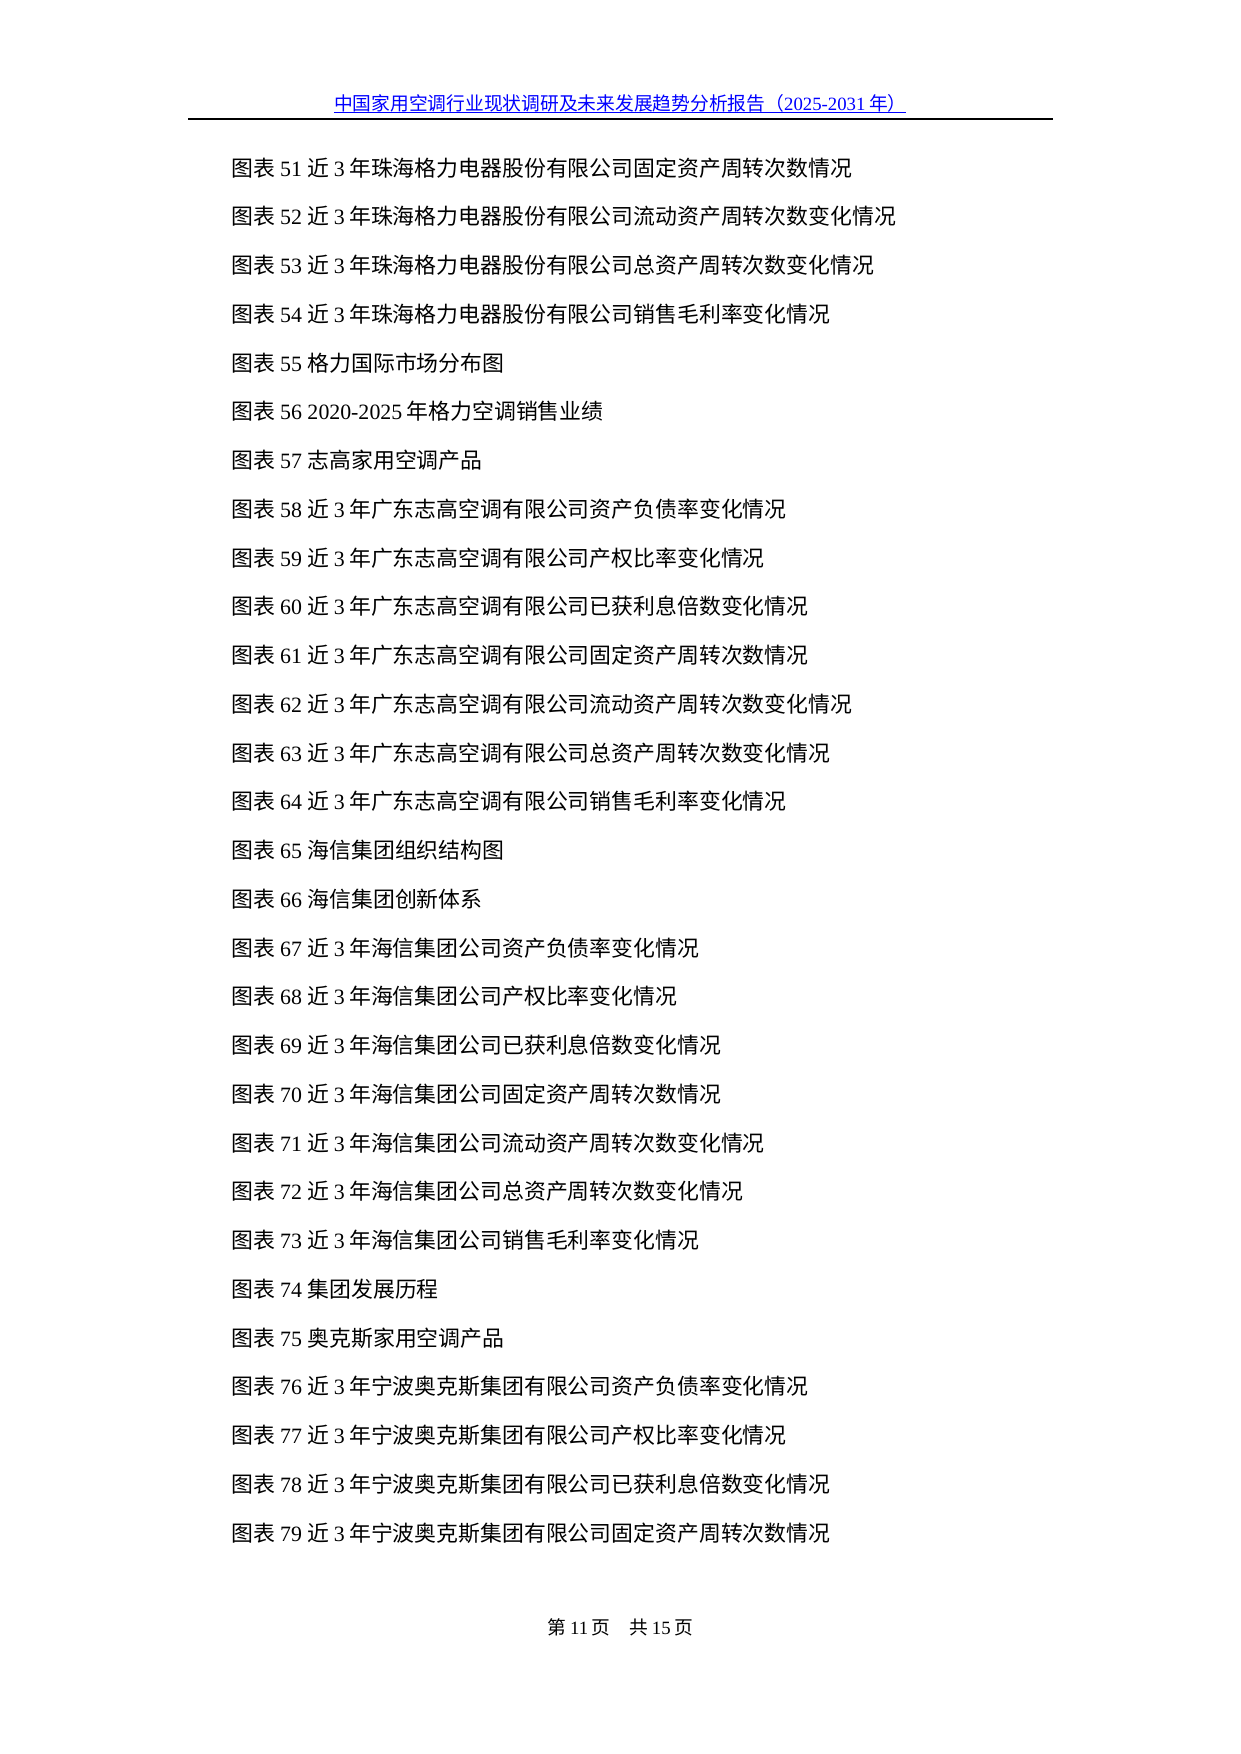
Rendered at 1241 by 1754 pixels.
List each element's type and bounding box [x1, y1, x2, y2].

text [187, 150, 1053, 1548]
